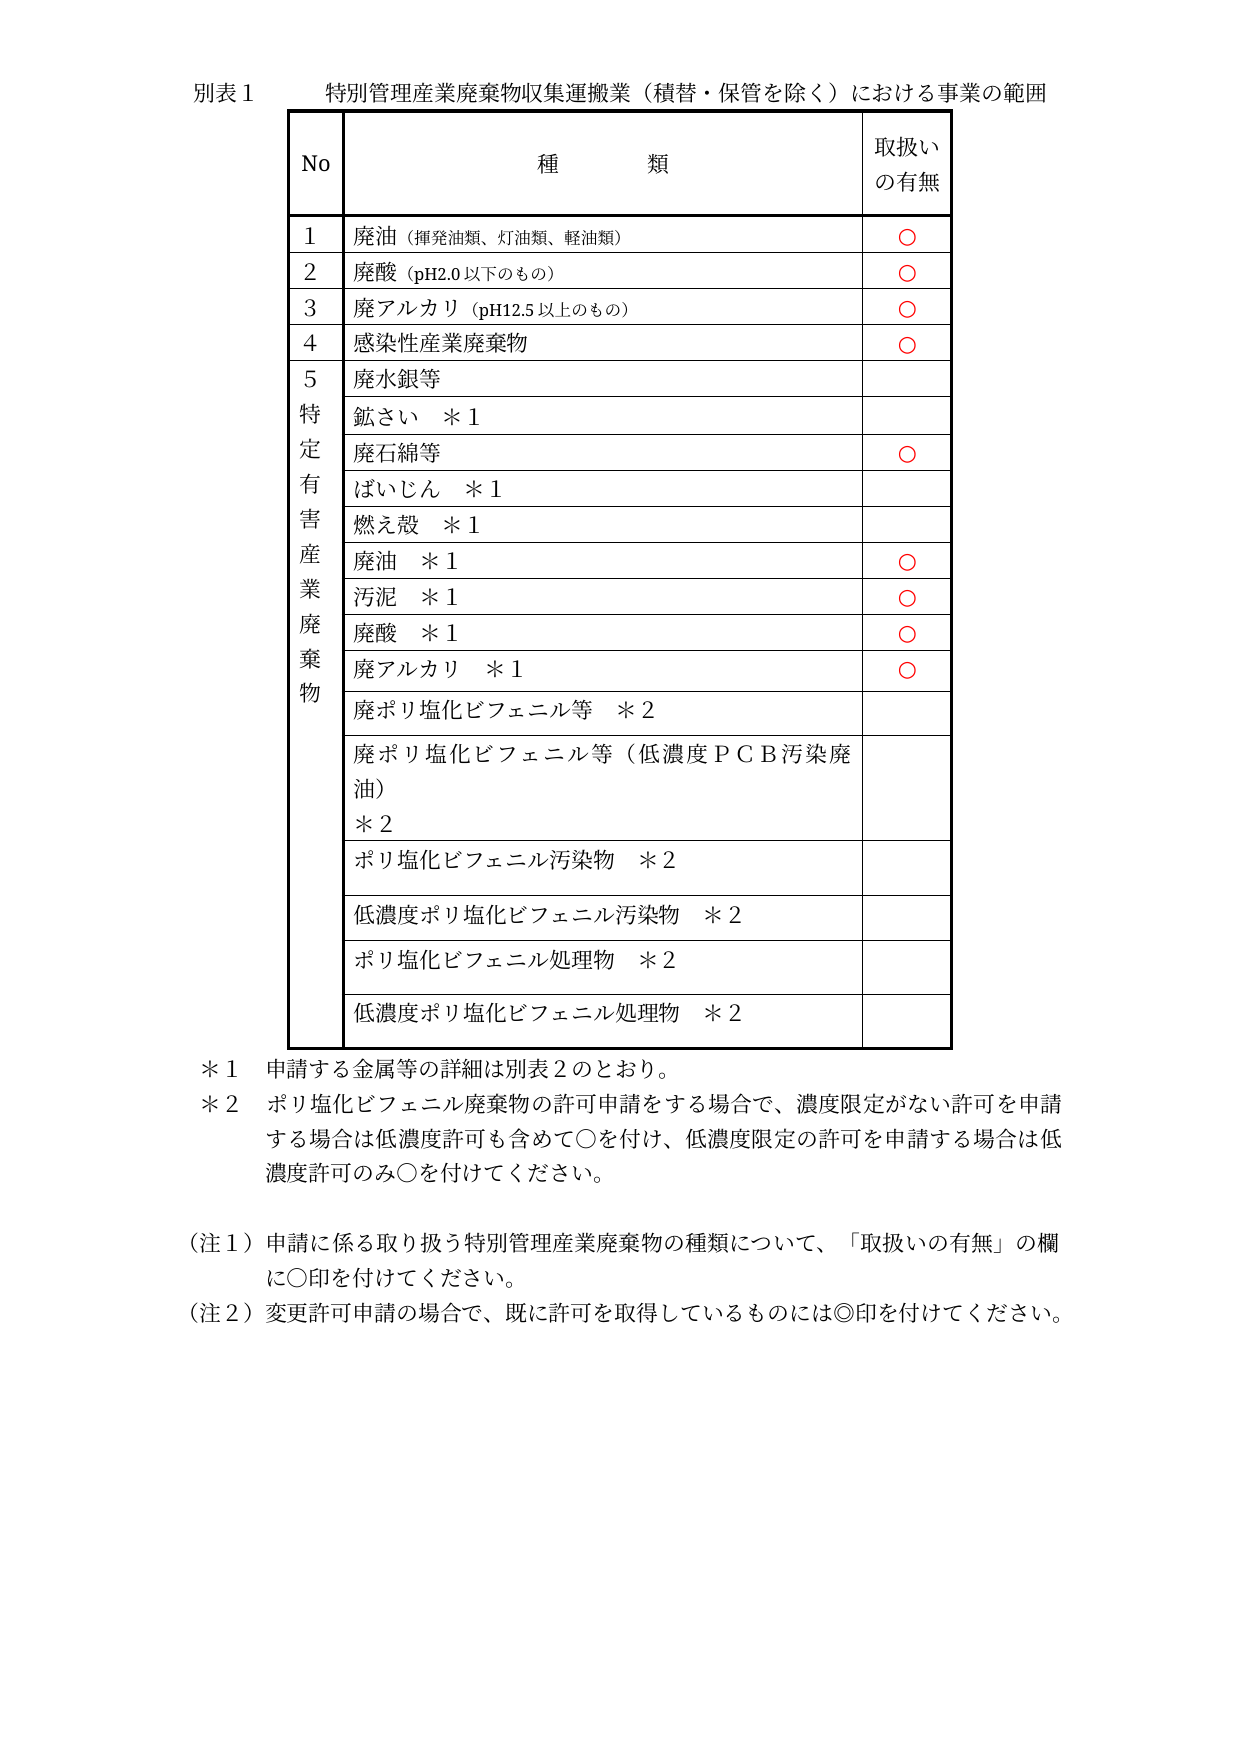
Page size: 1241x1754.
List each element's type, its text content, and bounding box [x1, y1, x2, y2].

table_cell [863, 692, 950, 735]
table_cell [863, 471, 950, 506]
table_cell 鉱さい ＊１ [345, 397, 862, 434]
table_cell ○ [863, 435, 950, 470]
table_cell 燃え殻 ＊１ [345, 507, 862, 542]
table_cell 廃酸（pH2.0以下のもの） [345, 253, 862, 288]
table_cell 廃酸 ＊１ [345, 615, 862, 649]
table_cell 廃油 ＊１ [345, 543, 862, 578]
text 別表１ 特別管理産業廃棄物収集運搬業（積替・保管を除く）における事業の範囲 [177, 74, 1063, 109]
table_cell [863, 361, 950, 396]
table_cell 廃アルカリ ＊１ [345, 651, 862, 691]
table_cell [863, 896, 950, 940]
table_header 取扱い の有無 [863, 113, 950, 214]
table_cell １ [290, 217, 342, 252]
table_cell ポリ塩化ビフェニル処理物 ＊２ [345, 941, 862, 993]
table_cell ○ [863, 289, 950, 324]
table_cell [863, 841, 950, 895]
table_cell [863, 507, 950, 542]
table_cell ○ [863, 615, 950, 649]
table_cell ばいじん ＊１ [345, 471, 862, 506]
table_cell ○ [863, 217, 950, 252]
table_cell 低濃度ポリ塩化ビフェニル処理物 ＊２ [345, 995, 862, 1047]
table_cell 廃ポリ塩化ビフェニル等 ＊２ [345, 692, 862, 735]
table_cell [863, 736, 950, 840]
table_cell [863, 995, 950, 1047]
table_cell ○ [863, 325, 950, 360]
table_cell [863, 941, 950, 993]
text ＊２ ポリ塩化ビフェニル廃棄物の許可申請をする場合で、濃度限定がない許可を申請する場合は低濃度許可も含めて○を付け、低濃度限定の許可を申請する場合は低濃度許可のみ○を付けてください。 [177, 1085, 1063, 1190]
text （注２）変更許可申請の場合で、既に許可を取得しているものには◎印を付けてください。 [177, 1294, 1063, 1329]
table_cell ４ [290, 325, 342, 360]
table_cell ２ [290, 253, 342, 288]
table_cell 廃アルカリ（pH12.5以上のもの） [345, 289, 862, 324]
table_cell 廃油（揮発油類、灯油類、軽油類） [345, 217, 862, 252]
table_cell ○ [863, 543, 950, 578]
table_cell ５ 特定有害産業廃棄物 [290, 361, 342, 1047]
table_cell 廃ポリ塩化ビフェニル等（低濃度ＰＣＢ汚染廃油） ＊２ [345, 736, 862, 840]
table_cell ３ [290, 289, 342, 324]
table_cell [863, 397, 950, 434]
text ＊１ 申請する金属等の詳細は別表２のとおり。 [199, 1050, 1063, 1085]
table_header 種 類 [345, 113, 862, 214]
table_cell 汚泥 ＊１ [345, 579, 862, 613]
table_cell ポリ塩化ビフェニル汚染物 ＊２ [345, 841, 862, 895]
table_cell ○ [863, 253, 950, 288]
table_cell 廃水銀等 [345, 361, 862, 396]
table_cell 感染性産業廃棄物 [345, 325, 862, 360]
table_cell ○ [863, 579, 950, 613]
table_cell 廃石綿等 [345, 435, 862, 470]
table_cell 低濃度ポリ塩化ビフェニル汚染物 ＊２ [345, 896, 862, 940]
text （注１）申請に係る取り扱う特別管理産業廃棄物の種類について、「取扱いの有無」の欄に○印を付けてください。 [177, 1225, 1063, 1294]
table_cell ○ [863, 651, 950, 691]
table_header No [290, 113, 342, 214]
